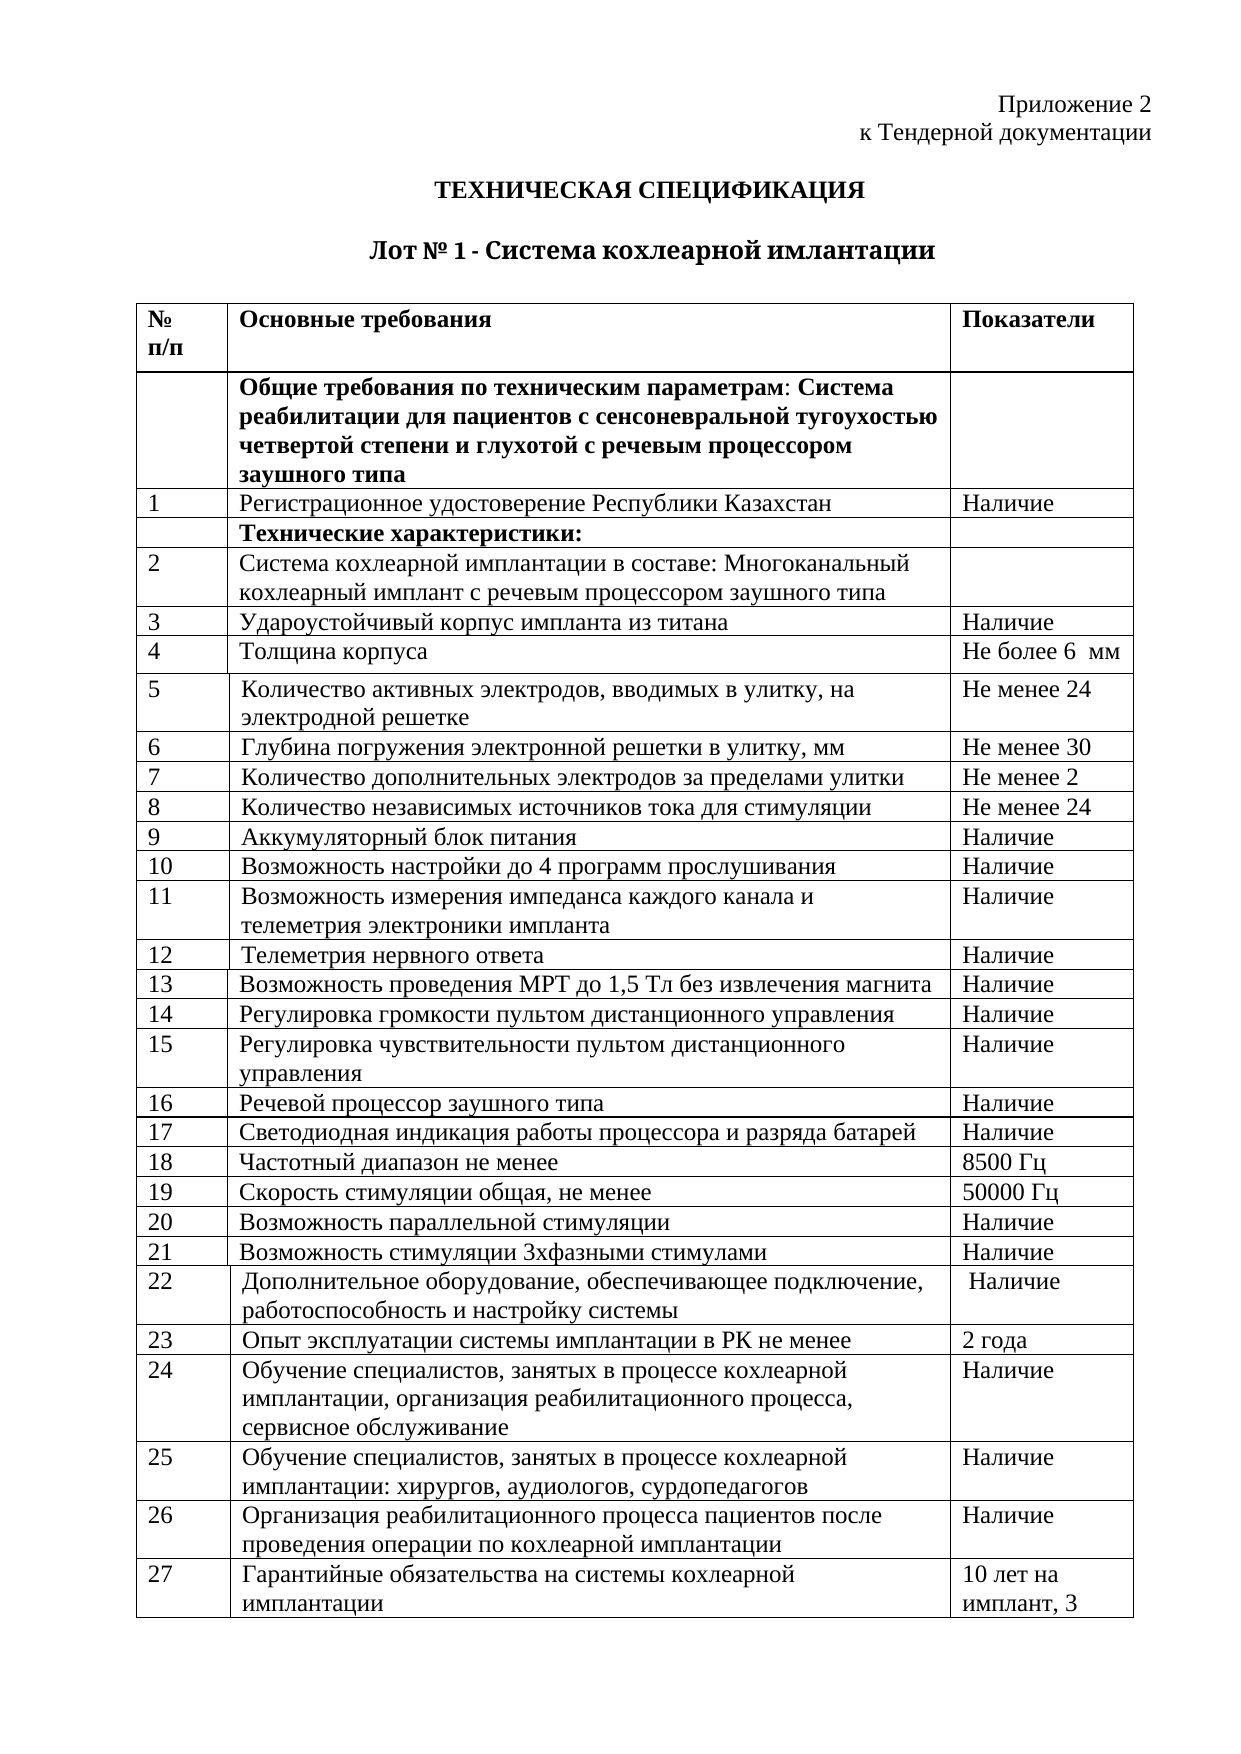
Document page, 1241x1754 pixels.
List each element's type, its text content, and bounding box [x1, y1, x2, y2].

text к Тендерной документации [148, 117, 1152, 146]
table_cell Общие требования по техническим параметрам: Система реабилитации для пациентов с сенсоневральной тугоухостью четвертой степени и глухотой с речевым процессором заушного типа [228, 373, 950, 487]
table_cell Не менее 2 [951, 762, 1133, 791]
table_cell Количество независимых источников тока для стимуляции [230, 792, 950, 821]
table_cell Наличие [951, 607, 1133, 635]
table_cell Количество дополнительных электродов за пределами улитки [230, 762, 950, 791]
table_cell Речевой процессор заушного типа [228, 1088, 950, 1116]
table_cell Возможность стимуляции 3хфазными стимулами [228, 1237, 950, 1265]
table_cell 3 [137, 607, 227, 635]
table_cell [137, 518, 227, 547]
table_cell 18 [137, 1147, 227, 1176]
table_cell 27 [137, 1559, 230, 1617]
table_cell 4 [137, 636, 227, 673]
table_cell [951, 373, 1133, 487]
table_header № п/п [137, 304, 227, 371]
table_cell 50000 Гц [951, 1177, 1133, 1206]
table_cell Возможность настройки до 4 программ прослушивания [230, 851, 950, 880]
table_cell 14 [137, 999, 227, 1028]
table_cell Возможность параллельной стимуляции [228, 1207, 950, 1236]
table_cell Толщина корпуса [228, 636, 950, 673]
table_cell Наличие [951, 1029, 1133, 1087]
table_cell 22 [137, 1266, 230, 1324]
table_cell Наличие [951, 1088, 1133, 1116]
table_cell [231, 1559, 950, 1617]
table_cell Глубина погружения электронной решетки в улитку, мм [230, 732, 950, 761]
table_cell Наличие [951, 999, 1133, 1028]
table_cell 20 [137, 1207, 227, 1236]
table_cell 1 [137, 489, 227, 517]
table_cell Количество активных электродов, вводимых в улитку, на электродной решетке [230, 674, 950, 731]
table_cell 15 [137, 1029, 227, 1087]
table_cell Светодиодная индикация работы процессора и разряда батарей [228, 1118, 950, 1146]
table_cell Наличие [951, 970, 1133, 998]
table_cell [951, 1559, 1133, 1617]
table_cell Наличие [951, 1266, 1133, 1324]
table_cell Удароустойчивый корпус импланта из титана [228, 607, 950, 635]
table_cell 25 [137, 1442, 230, 1499]
table_cell 17 [137, 1118, 227, 1146]
table_cell Регистрационное удостоверение Республики Казахстан [228, 489, 950, 517]
table_cell Не менее 24 [951, 674, 1133, 731]
text Приложение 2 [148, 89, 1152, 117]
table_cell Наличие [951, 489, 1133, 517]
table_cell Аккумуляторный блок питания [230, 822, 950, 850]
table_cell 5 [137, 674, 229, 731]
text ТЕХНИЧЕСКАЯ СПЕЦИФИКАЦИЯ [148, 175, 1152, 204]
table_cell Обучение специалистов, занятых в процессе кохлеарной имплантации, организация реабилитационного процесса, сервисное обслуживание [231, 1355, 950, 1441]
table_cell 12 [137, 940, 229, 968]
table_cell 16 [137, 1088, 227, 1116]
table_cell Частотный диапазон не менее [228, 1147, 950, 1176]
table_cell Наличие [951, 851, 1133, 880]
table_cell 9 [137, 822, 229, 850]
table_cell Опыт эксплуатации системы имплантации в РК не менее [231, 1325, 950, 1354]
table_cell Наличие [951, 822, 1133, 850]
table_cell 23 [137, 1325, 230, 1354]
table_cell 26 [137, 1501, 230, 1558]
table_cell Наличие [951, 1118, 1133, 1146]
table_cell 7 [137, 762, 229, 791]
table_cell Наличие [951, 881, 1133, 939]
table_cell [951, 548, 1133, 606]
table_cell Не более 6 мм [951, 636, 1133, 673]
table_cell Телеметрия нервного ответа [230, 940, 950, 968]
table_cell 10 [137, 851, 229, 880]
table_cell Обучение специалистов, занятых в процессе кохлеарной имплантации: хирургов, аудиологов, сурдопедагогов [231, 1442, 950, 1499]
table_cell 2 [137, 548, 227, 606]
table_cell Наличие [951, 1442, 1133, 1499]
table_cell 21 [137, 1237, 227, 1265]
table_cell Наличие [951, 1237, 1133, 1265]
table_cell 19 [137, 1177, 227, 1206]
table_cell Технические характеристики: [228, 518, 950, 547]
table_cell Наличие [951, 940, 1133, 968]
table_cell Наличие [951, 1207, 1133, 1236]
table_header Основные требования [228, 304, 950, 371]
table_header Показатели [951, 304, 1133, 371]
table_cell [137, 373, 227, 487]
table_cell Дополнительное оборудование, обеспечивающее подключение, работоспособность и настройку системы [231, 1266, 950, 1324]
table_cell 2 года [951, 1325, 1133, 1354]
table_cell Не менее 30 [951, 732, 1133, 761]
table_cell Организация реабилитационного процесса пациентов после проведения операции по кохлеарной имплантации [231, 1501, 950, 1558]
table_cell 11 [137, 881, 229, 939]
table_cell Наличие [951, 1501, 1133, 1558]
table_cell 24 [137, 1355, 230, 1441]
table_cell Наличие [951, 1355, 1133, 1441]
table_cell 13 [137, 970, 227, 998]
table_cell Регулировка чувствительности пультом дистанционного управления [228, 1029, 950, 1087]
table_cell 6 [137, 732, 229, 761]
table_cell 8500 Гц [951, 1147, 1133, 1176]
table_cell Система кохлеарной имплантации в составе: Многоканальный кохлеарный имплант с речевым процессором заушного типа [228, 548, 950, 606]
table_cell Скорость стимуляции общая, не менее [228, 1177, 950, 1206]
table_cell Не менее 24 [951, 792, 1133, 821]
text Лот № 1 - Система кохлеарной имлантации [148, 237, 1152, 265]
table_cell Возможность проведения МРТ до 1,5 Тл без извлечения магнита [228, 970, 950, 998]
table_cell [951, 518, 1133, 547]
table_cell Возможность измерения импеданса каждого канала и телеметрия электроники импланта [230, 881, 950, 939]
table_cell Регулировка громкости пультом дистанционного управления [228, 999, 950, 1028]
table_cell 8 [137, 792, 229, 821]
